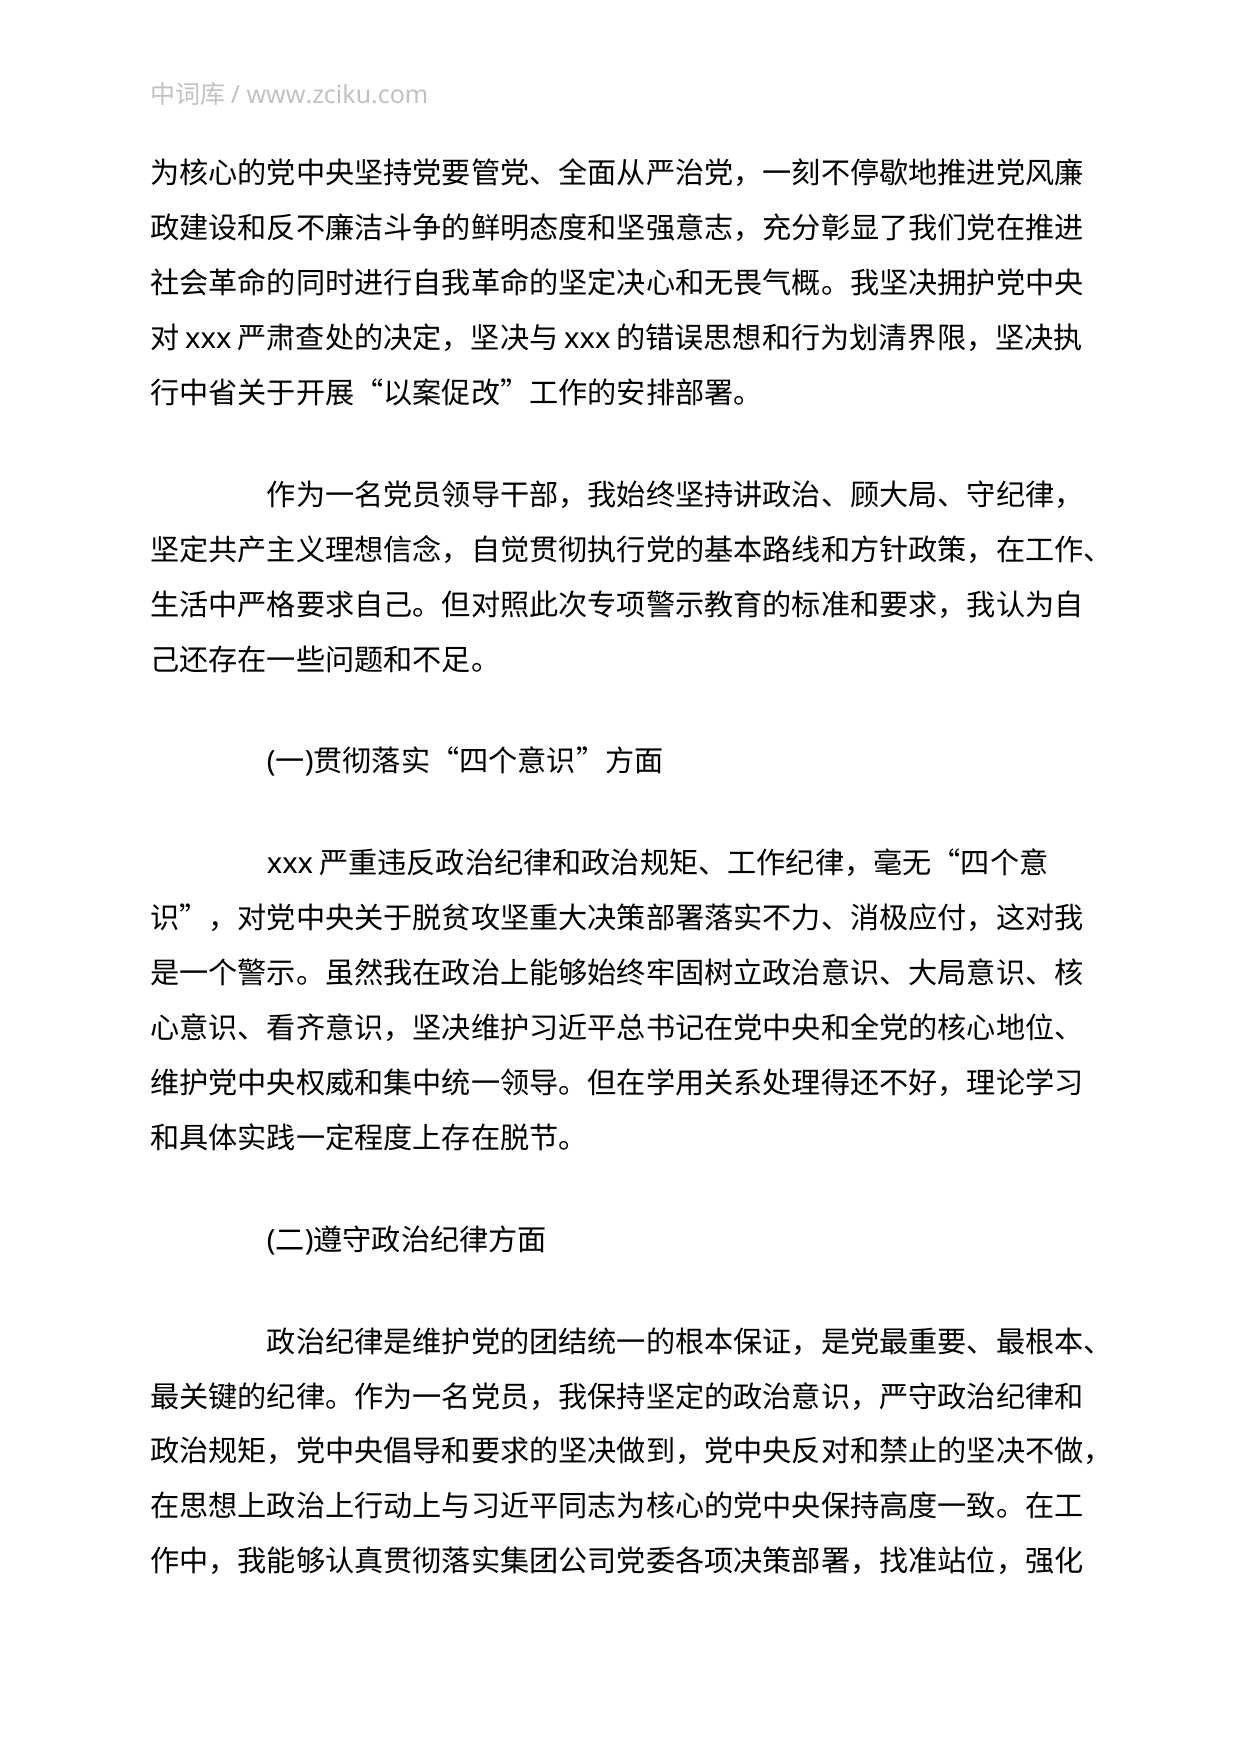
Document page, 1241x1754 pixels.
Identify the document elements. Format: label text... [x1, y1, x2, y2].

text (一)贯彻落实“四个意识”方面 [150, 738, 1090, 780]
text 作为一名党员领导干部，我始终坚持讲政治、顾大局、守纪律，坚定共产主义理想信念，自觉贯彻执行党的基本路线和方针政策，在工作、生活中严格要求自己。但对照此次专项警示教育的标准和要求，我认为自己还存在一些问题和不足。 [150, 471, 1090, 678]
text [150, 150, 1090, 412]
text xxx严重违反政治纪律和政治规矩、工作纪律，毫无“四个意识”，对党中央关于脱贫攻坚重大决策部署落实不力、消极应付，这对我是一个警示。虽然我在政治上能够始终牢固树立政治意识、大局意识、核心意识、看齐意识，坚决维护习近平总书记在党中央和全党的核心地位、维护党中央权威和集中统一领导。但在学用关系处理得还不好，理论学习和具体实践一定程度上存在脱节。 [150, 840, 1090, 1157]
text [150, 1318, 1090, 1580]
text (二)遵守政治纪律方面 [150, 1216, 1090, 1259]
